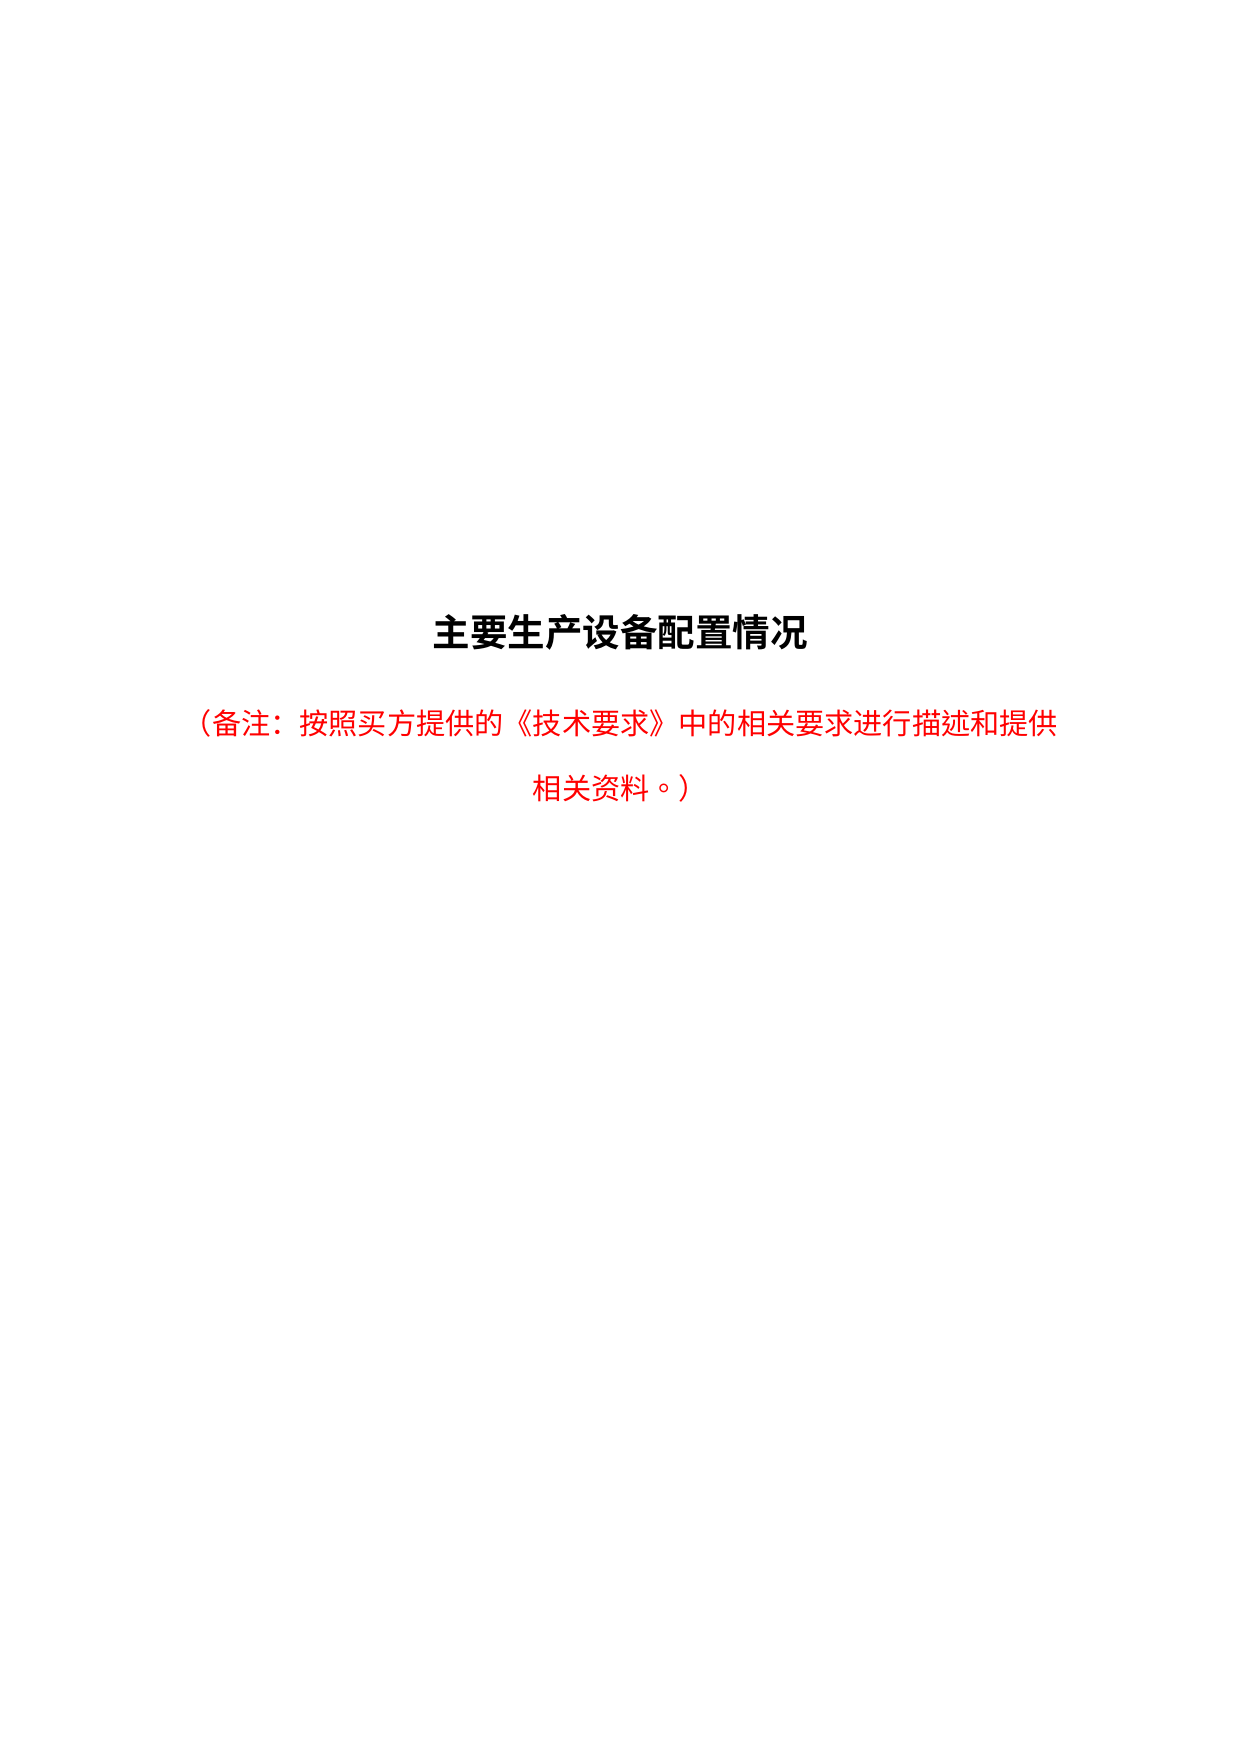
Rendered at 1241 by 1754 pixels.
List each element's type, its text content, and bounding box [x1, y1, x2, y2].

text （备注：按照买方提供的《技术要求》中的相关要求进行描述和提供相关资料。） [175, 689, 1065, 819]
text 主要生产设备配置情况 [175, 597, 1065, 662]
